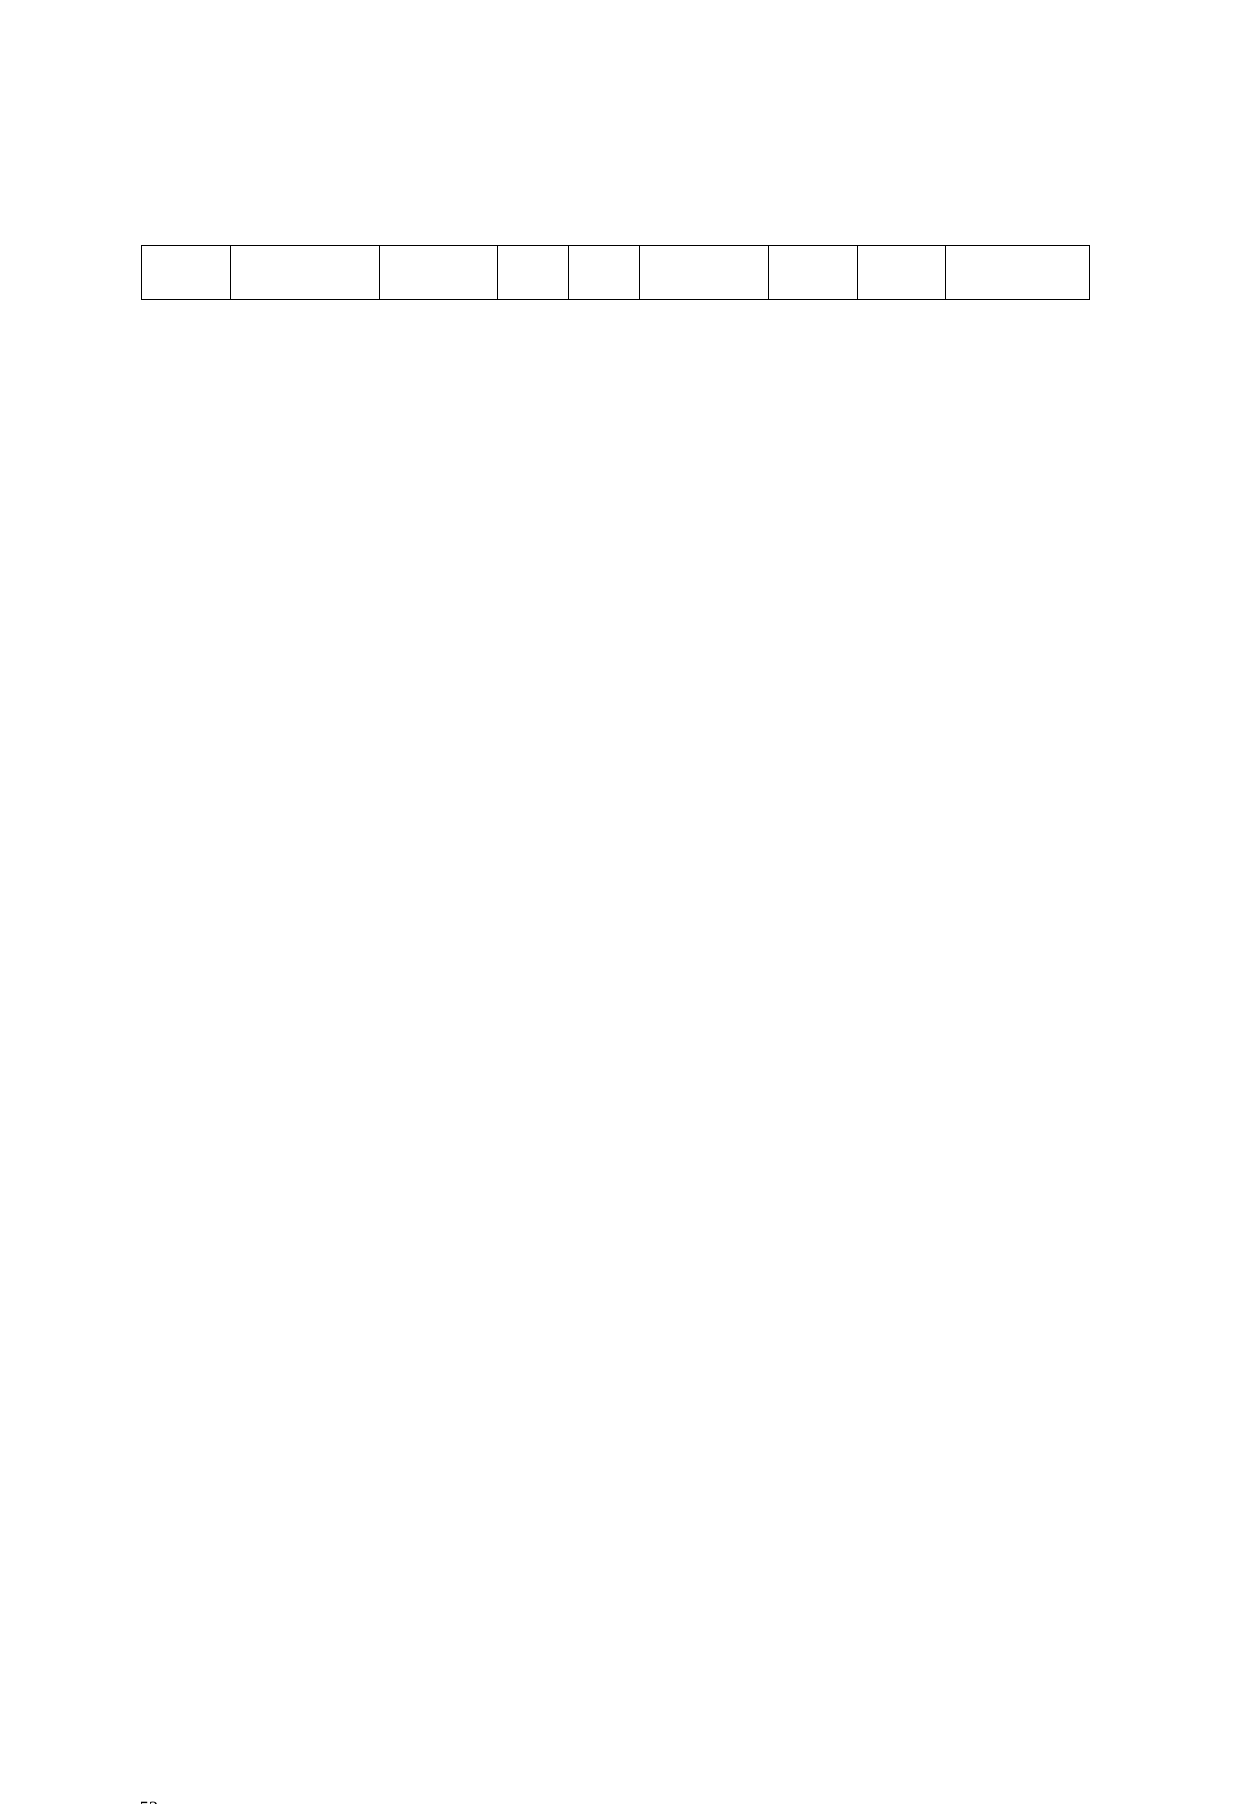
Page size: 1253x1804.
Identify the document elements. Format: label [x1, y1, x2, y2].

table_cell [946, 246, 1089, 299]
table_cell [142, 246, 230, 299]
table_cell [231, 246, 379, 299]
table_cell [858, 246, 945, 299]
table_cell [640, 246, 768, 299]
table_cell [569, 246, 639, 299]
table_cell [498, 246, 568, 299]
table_cell [380, 246, 497, 299]
table_cell [769, 246, 857, 299]
